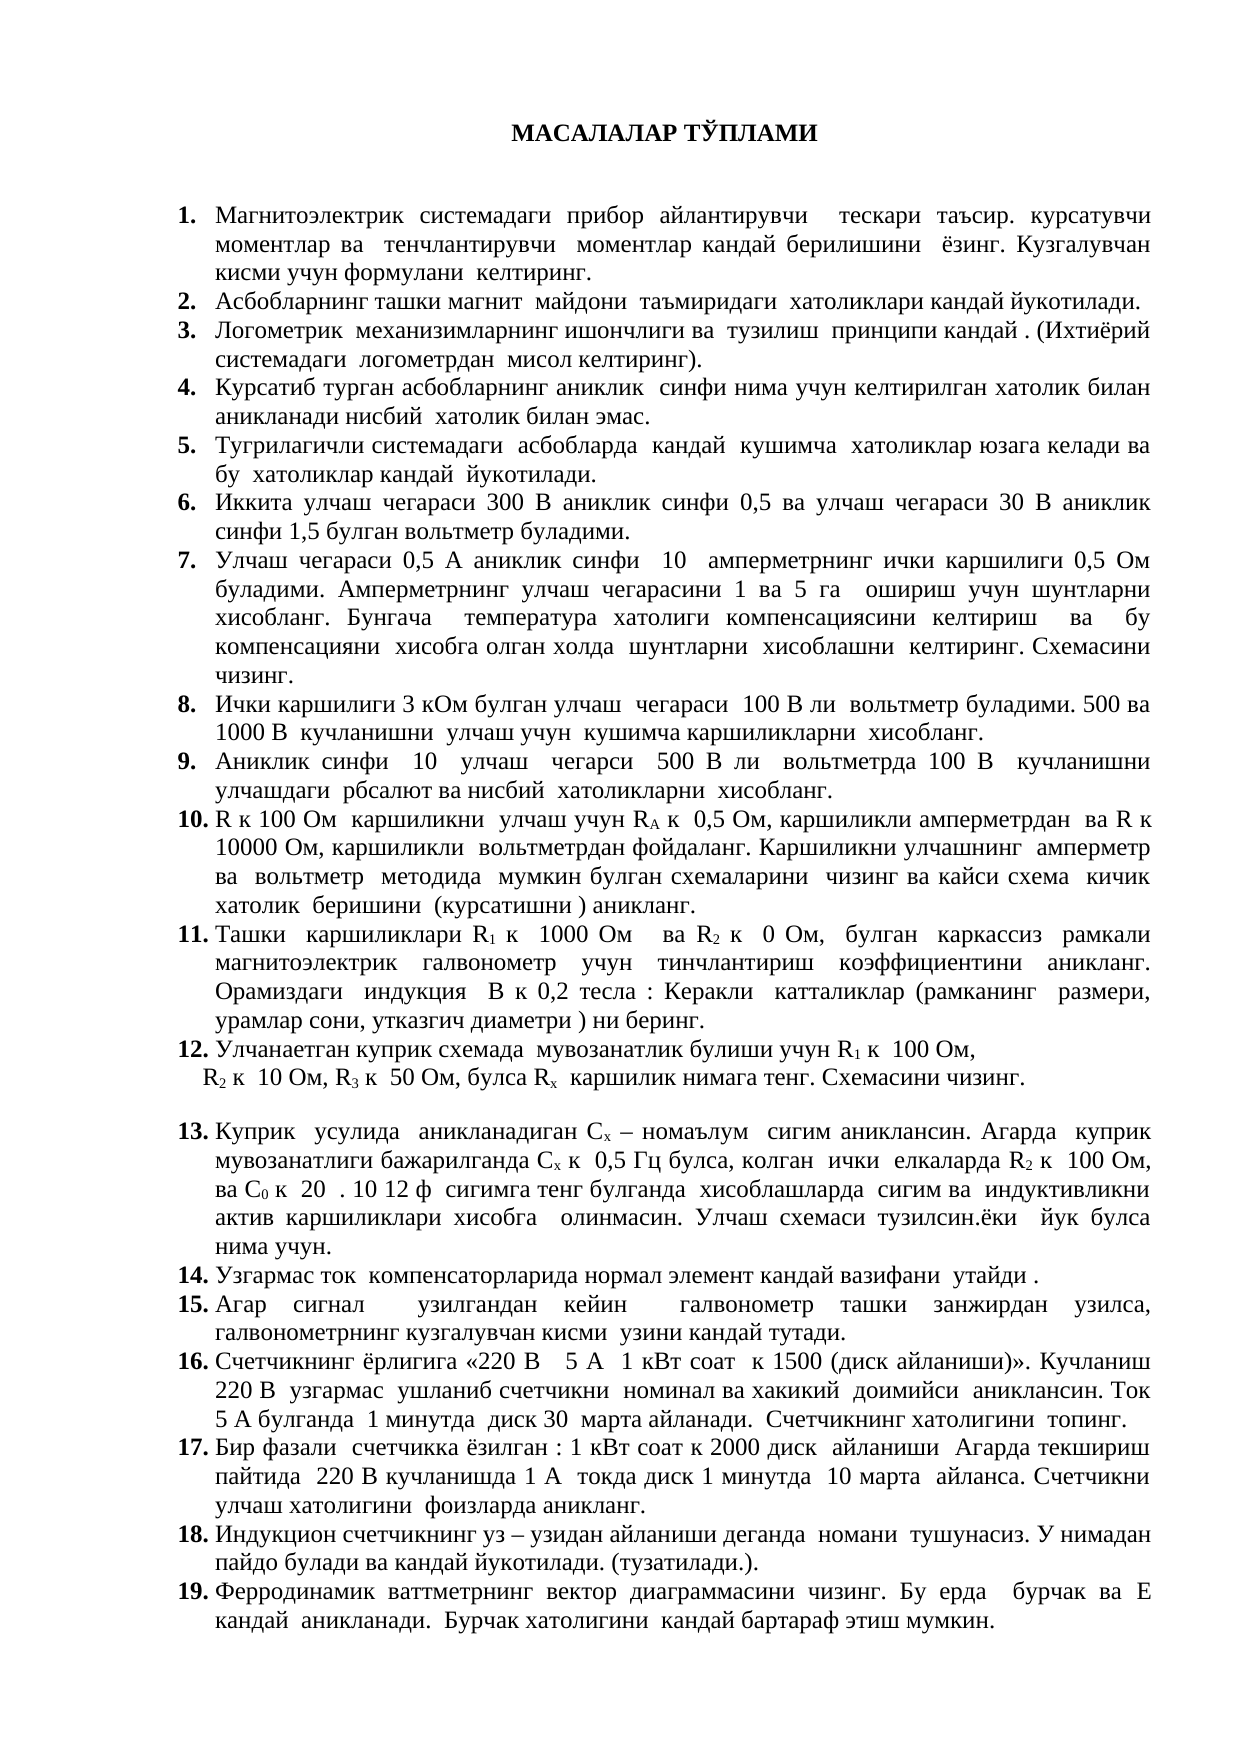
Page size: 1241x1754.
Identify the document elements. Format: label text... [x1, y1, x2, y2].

list Логометрик механизимларнинг ишончлиги ва тузилиш принципи кандай . (Ихтиёрий системадаги логометрдан мисол келтиринг). [177, 315, 1152, 372]
list Аниклик синфи 10 улчаш чегарси 500 В ли вольтметрда 100 В кучланишни улчашдаги рбсалют ва нисбий хатоликларни хисобланг. [177, 746, 1152, 804]
list Курсатиб турган асбобларнинг аниклик синфи нима учун келтирилган хатолик билан аникланади нисбий хатолик билан эмас. [177, 372, 1152, 430]
list Узгармас ток компенсаторларида нормал элемент кандай вазифани утайди . [177, 1260, 1152, 1289]
list Тугрилагичли системадаги асбобларда кандай кушимча хатоликлар юзага келади ва бу хатоликлар кандай йукотилади. [177, 430, 1152, 487]
list Улчаш чегараси 0,5 А аниклик синфи 10 амперметрнинг ички каршилиги 0,5 Ом буладими. Амперметрнинг улчаш чегарасини 1 ва ошириш учун шунтларни хисобланг. Бунгача температура хатолиги компенсациясини келтириш ва бу компенсацияни хисобга олган холда шунтларни хисоблашни келтиринг. Схемасини чизинг. [177, 545, 1152, 689]
list Куприк усулида аникланадиган Сх – номаълум сигим аниклансин. Агарда куприк мувозанатлиги бажарилганда Сх к 0,5 Гц булса, колган ички елкаларда R2 к 100 Ом, ва С0 к 20 . 10 12 ф сигимга тенг булганда хисоблашларда сигим ва индуктивликни актив каршиликлари хисобга олинмасин. Улчаш схемаси тузилсин.ёки йук булса нима учун. [177, 1116, 1152, 1260]
list R к 100 Ом каршиликни улчаш учун RA к 0,5 Ом, каршиликли амперметрдан ва R к 10000 Ом, каршиликли вольтметрдан фойдаланг. Каршиликни улчашнинг амперметр ва вольтметр методида мумкин булган схемаларини чизинг ва кайси схема кичик хатолик беришини (курсатишни ) аникланг. [177, 804, 1152, 919]
list Иккита улчаш чегараси 300 В аниклик синфи 0,5 ва улчаш чегараси 30 В аниклик синфи 1,5 булган вольтметр буладими. [177, 487, 1152, 545]
list Счетчикнинг ёрлигига «220 В 5 А 1 кВт соат к 1500 (диск айланиши)». Кучланиш 220 В узгармас ушланиб счетчикни номинал ва хакикий доимийси аниклансин. Ток 5 А булганда 1 минутда диск 30 марта айланади. Счетчикнинг хатолигини топинг. [177, 1346, 1152, 1432]
list Магнитоэлектрик системадаги прибор айлантирувчи тескари таъсир. курсатувчи моментлар ва тенчлантирувчи моментлар кандай берилишини ёзинг. Кузгалувчан кисми учун формулани келтиринг. [177, 200, 1152, 286]
list Асбобларнинг ташки магнит майдони таъмиридаги хатоликлари кандай йукотилади. [177, 286, 1152, 315]
list Ички каршилиги 3 кОм булган улчаш чегараси 100 В ли вольтметр буладими. 500 ва 1000 В кучланишни улчаш учун кушимча каршиликларни хисобланг. [177, 689, 1152, 746]
list Агар сигнал узилгандан кейин галвонометр ташки занжирдан узилса, галвонометрнинг кузгалувчан кисми узини кандай тутади. [177, 1289, 1152, 1346]
list Ферродинамик ваттметрнинг вектор диаграммасини чизинг. Бу ерда бурчак ва E кандай аникланади. Бурчак хатолигини кандай бартараф этиш мумкин. [177, 1576, 1152, 1634]
list Индукцион счетчикнинг уз – узидан айланиши деганда номани тушунасиз. У нимадан пайдо булади ва кандай йукотилади. (тузатилади.). [177, 1519, 1152, 1576]
list Бир фазали счетчикка ёзилган : 1 кВт соат к 2000 диск айланиши Агарда текшириш пайтида 220 В кучланишда 1 А токда диск 1 минутда 10 марта айланса. Счетчикни улчаш хатолигини фоизларда аникланг. [177, 1432, 1152, 1519]
list Улчанаетган куприк схемада мувозанатлик булиши учун R1 к 100 Ом, [177, 1034, 1152, 1062]
text R2 к 10 Ом, R3 к 50 Ом, булса Rх каршилик нимага тенг. Схемасини чизинг. [177, 1062, 1152, 1091]
list Ташки каршиликлари R1 к 1000 Ом ва R2 к 0 Ом, булган каркассиз рамкали магнитоэлектрик галвонометр учун тинчлантириш коэффициентини аникланг. Орамиздаги индукция В к 0,2 тесла : Керакли катталиклар (рамканинг размери, урамлар сони, утказгич диаметри ) ни беринг. [177, 919, 1152, 1034]
subtitle МАСАЛАЛАР ТЎПЛАМИ [177, 118, 1152, 147]
